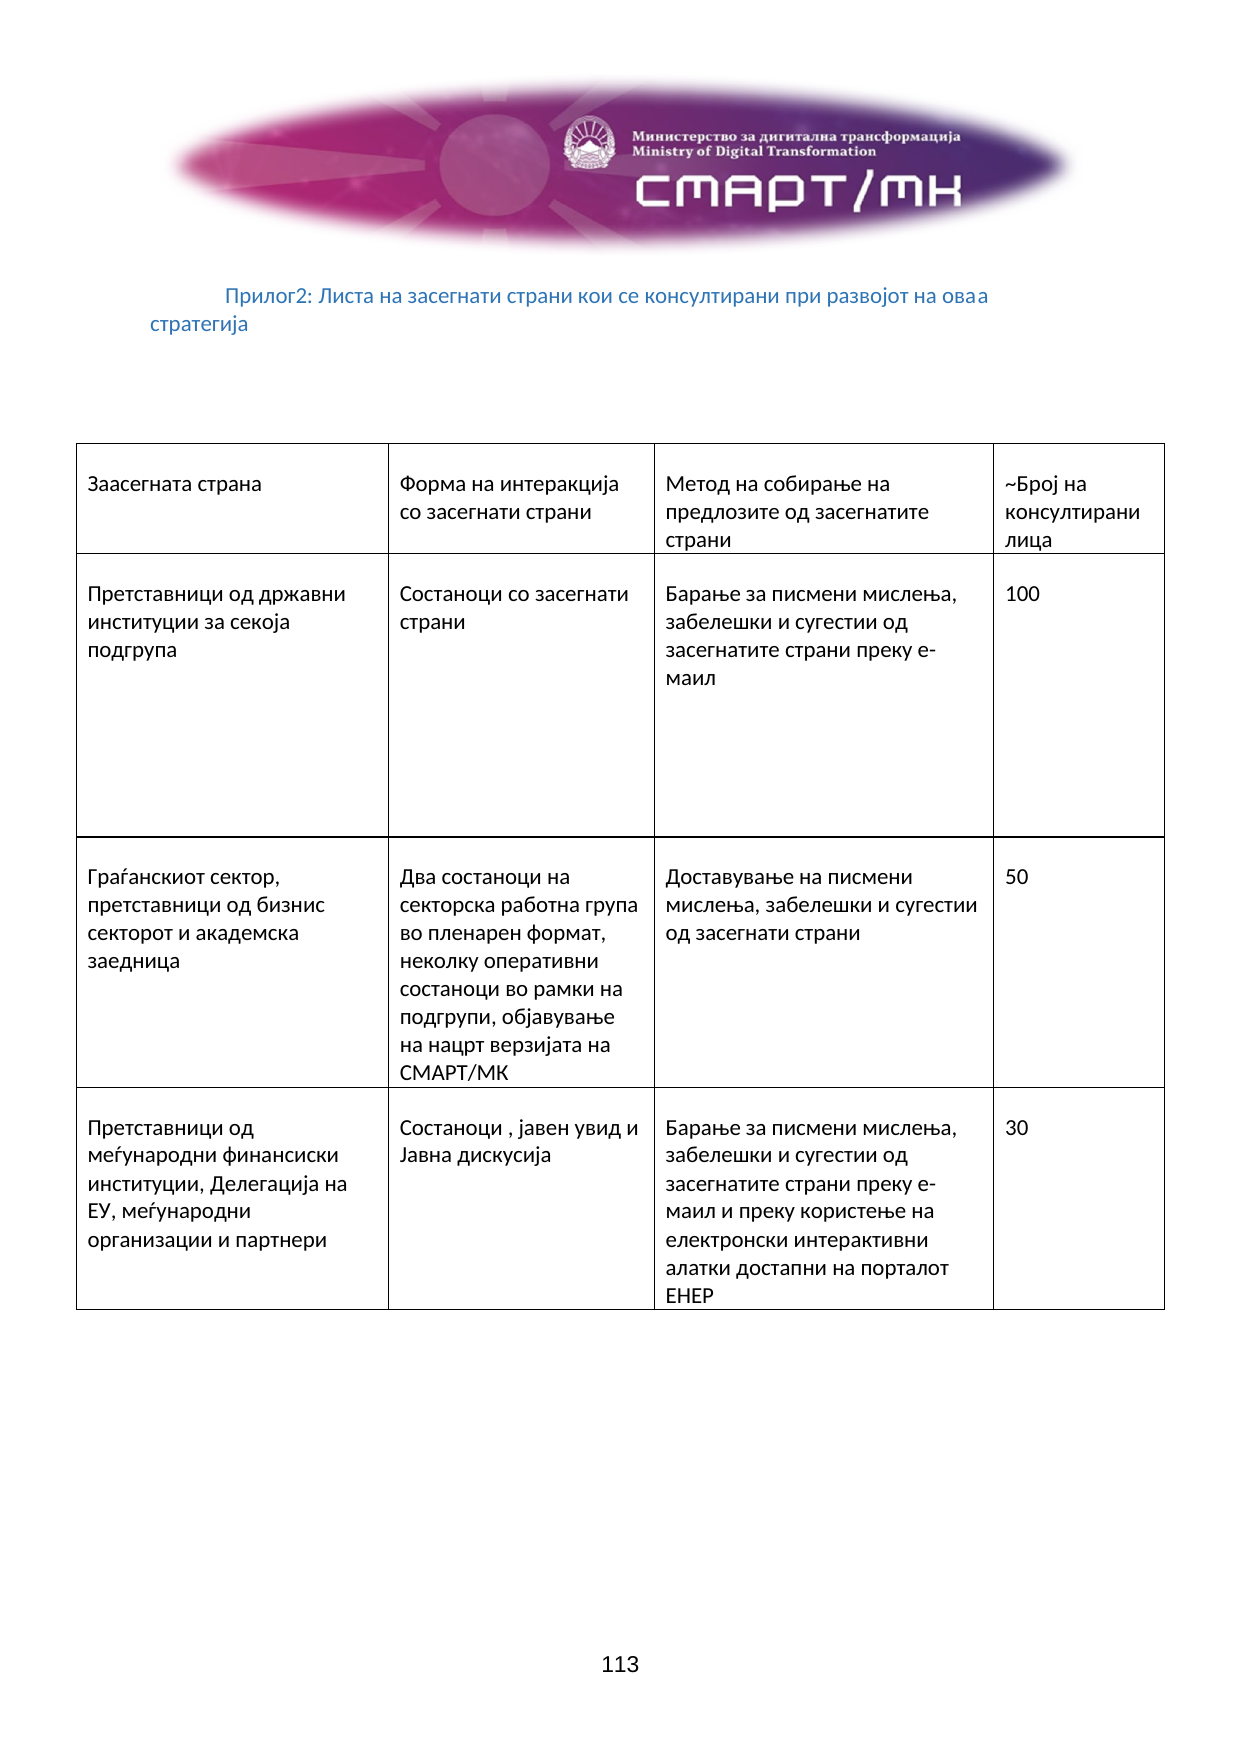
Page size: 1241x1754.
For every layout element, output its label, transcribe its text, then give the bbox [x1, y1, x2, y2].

table_cell Барање за писмени мислења, забелешки и сугестии од засегнатите страни преку е-маил и преку користење на електронски интерактивни алатки достапни на порталот ЕНЕР [655, 1088, 993, 1309]
table_cell 30 [994, 1088, 1164, 1309]
table_cell Претставници од меѓународни финансиски институции, Делегација на ЕУ, меѓународни организации и партнери [77, 1088, 388, 1309]
table_cell Состаноци , јавен увид и Јавна дискусија [389, 1088, 654, 1309]
table_cell Граѓанскиот сектор, претставници од бизнис секторот и академска заедница [77, 838, 388, 1087]
subtitle Прилог2: Листа на засегнати страни кои се консултирани при развојот на оваa стратегија [150, 281, 1090, 337]
table_cell Два состаноци на секторска работна група во пленарен формат, неколку оперативни состаноци во рамки на подгрупи, објавување на нацрт верзијата на СМАРТ/МК [389, 838, 654, 1087]
table_header ~Број на консултирани лица [994, 444, 1164, 553]
picture [199, 102, 1043, 228]
table_cell 100 [994, 554, 1164, 836]
table_cell Барање за писмени мислења, забелешки и сугестии од засегнатите страни преку е-маил [655, 554, 993, 836]
table_header Форма на интеракција со засегнати страни [389, 444, 654, 553]
table_cell 50 [994, 838, 1164, 1087]
table_cell Доставување на писмени мислења, забелешки и сугестии од засегнати страни [655, 838, 993, 1087]
table_header Заасегната страна [77, 444, 388, 553]
table_cell Претставници од државни институции за секоја подгрупа [77, 554, 388, 836]
table_header Метод на собирање на предлозите од засегнатите страни [655, 444, 993, 553]
table_cell Состаноци со засегнати страни [389, 554, 654, 836]
